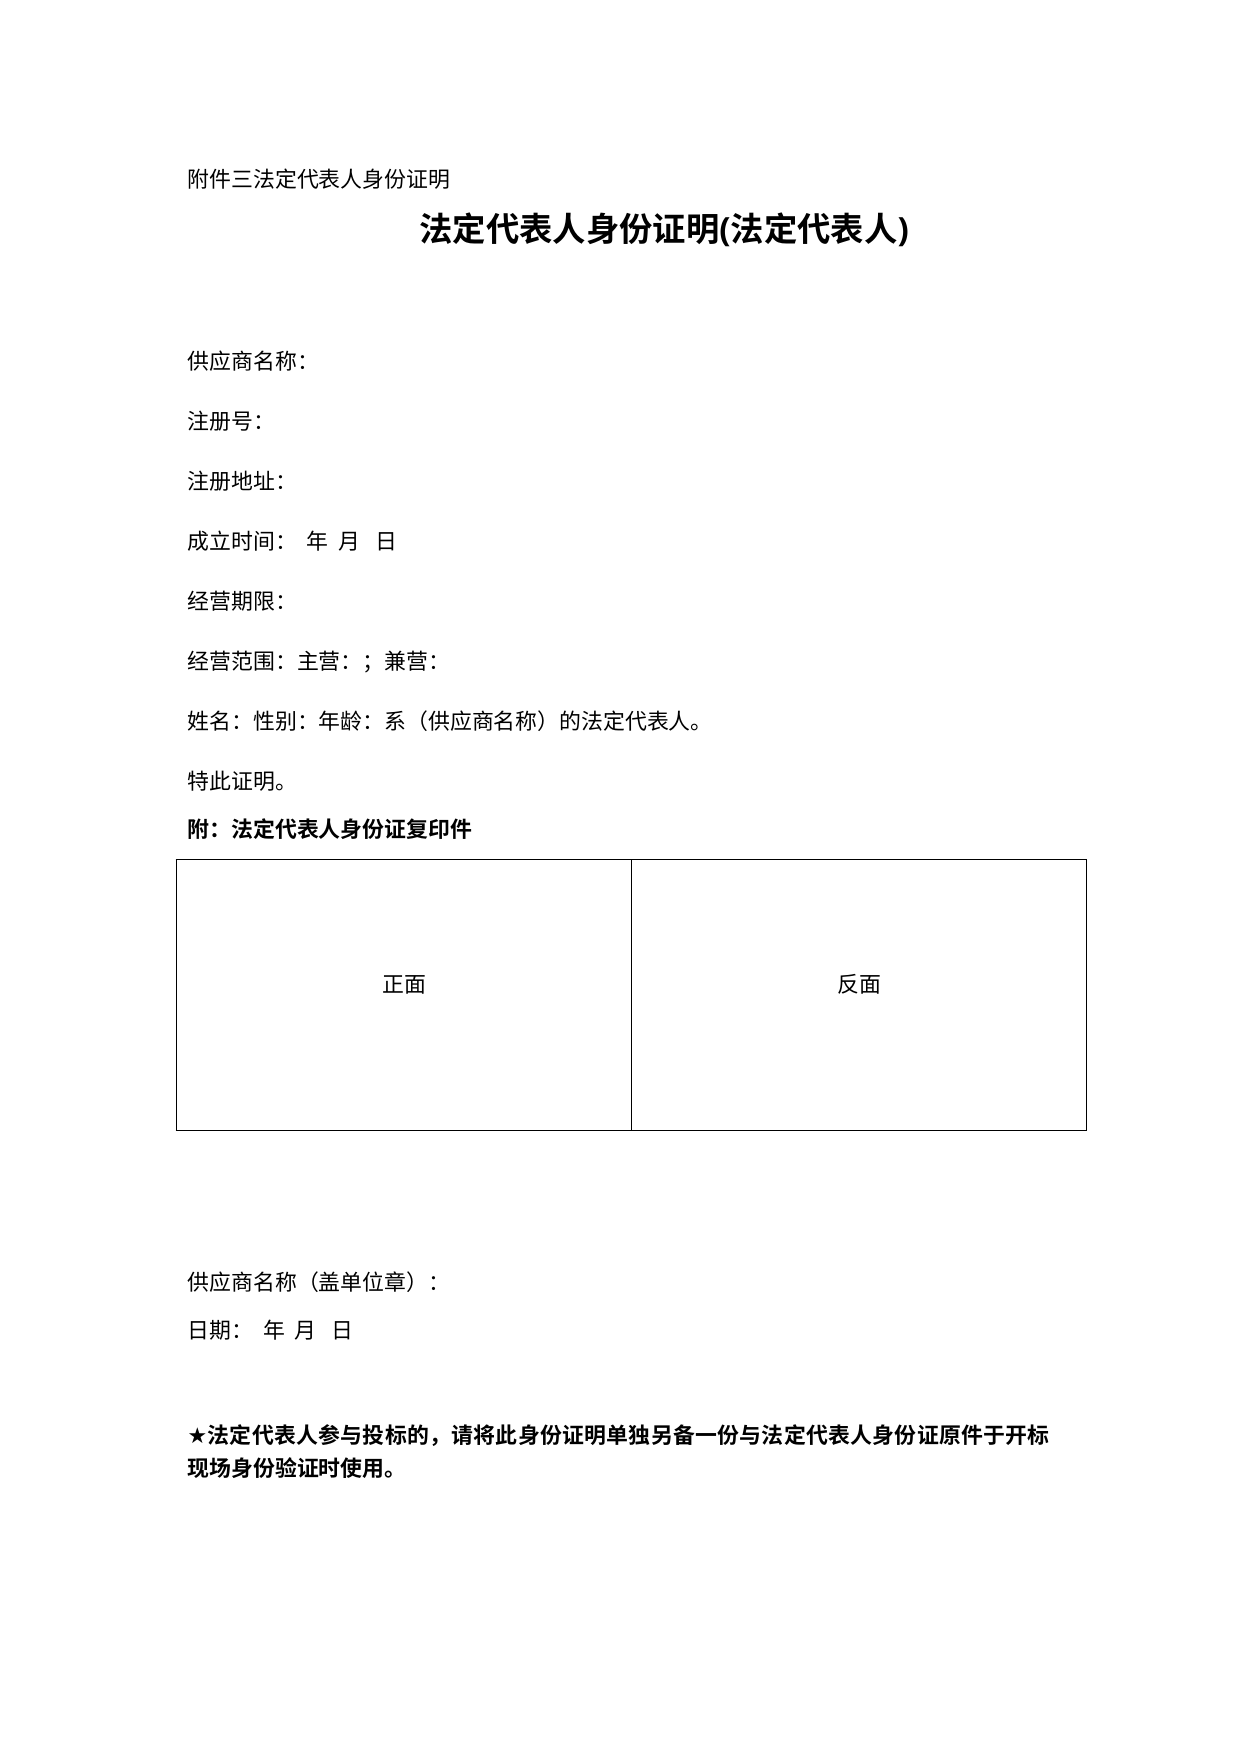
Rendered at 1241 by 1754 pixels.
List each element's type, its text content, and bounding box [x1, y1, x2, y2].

text 附：法定代表人身份证复印件 [187, 812, 1053, 843]
text 经营范围：主营：；兼营： [187, 644, 1053, 676]
text 附件三法定代表人身份证明 [187, 162, 1053, 194]
text 供应商名称： [187, 344, 1053, 376]
text 法定代表人身份证明(法定代表人) [231, 194, 1053, 259]
text 注册地址： [187, 464, 1053, 496]
text 姓名：性别：年龄：系（供应商名称）的法定代表人。 [187, 704, 1053, 736]
text 日期： 年 月 日 [187, 1313, 1009, 1344]
text 经营期限： [187, 584, 1053, 616]
text 注册号： [187, 404, 1053, 436]
text ★法定代表人参与投标的，请将此身份证明单独另备一份与法定代表人身份证原件于开标现场身份验证时使用。 [187, 1418, 1053, 1483]
table_header 正面 [177, 860, 631, 1130]
text 成立时间： 年 月 日 [187, 524, 1053, 556]
text 特此证明。 [187, 764, 1053, 796]
table_header 反面 [632, 860, 1086, 1130]
text 供应商名称（盖单位章）： [187, 1265, 1009, 1297]
